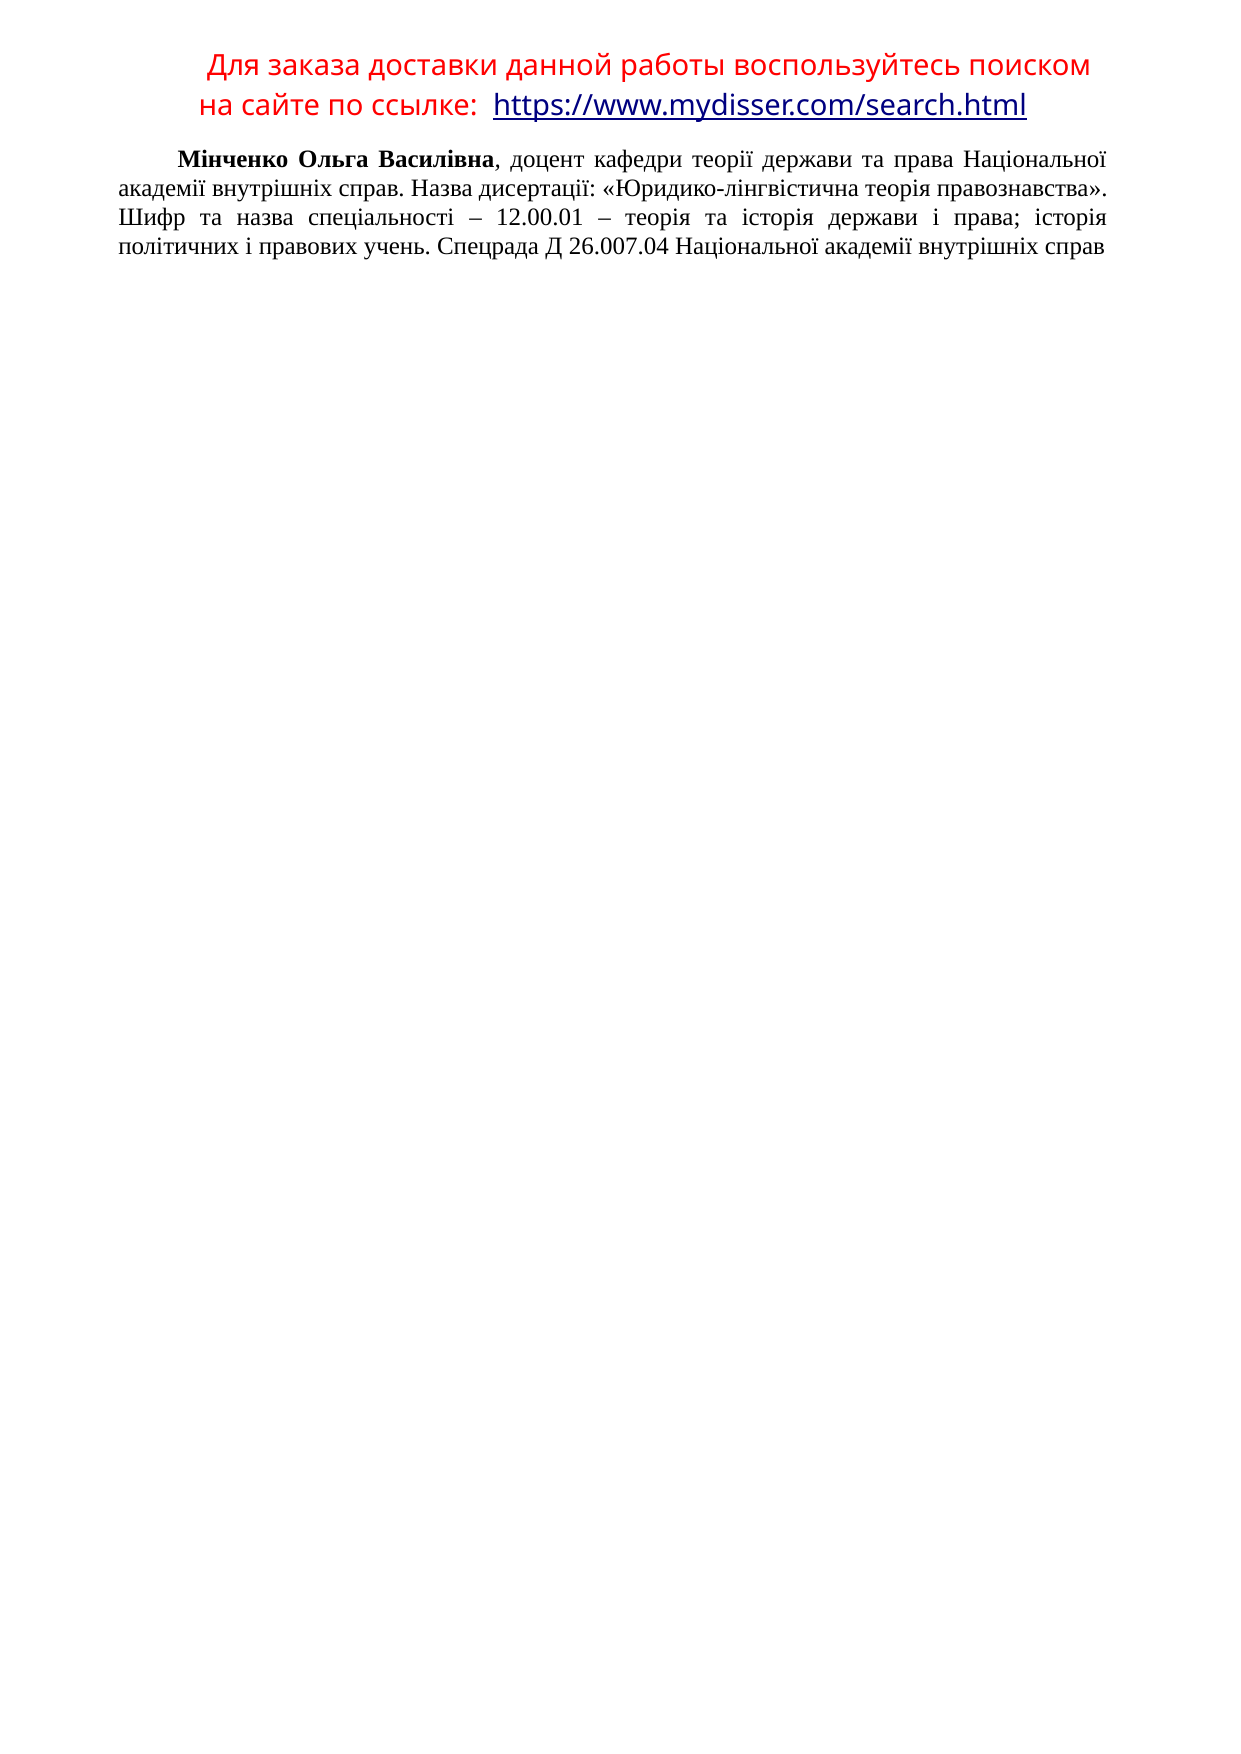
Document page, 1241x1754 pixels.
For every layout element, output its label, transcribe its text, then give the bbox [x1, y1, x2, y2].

text Мінченко Ольга Василівна, доцент кафедри теорії держави та права Національної академії внутрішніх справ. Назва дисертації: «Юридико-лінгвістична теорія правознавства». Шифр та назва спеціальності – 12.00.01 – теорія та історія держави і права; історія політичних і правових учень. Спецрада Д 26.007.04 Національної академії внутрішніх справ [118, 144, 1107, 259]
